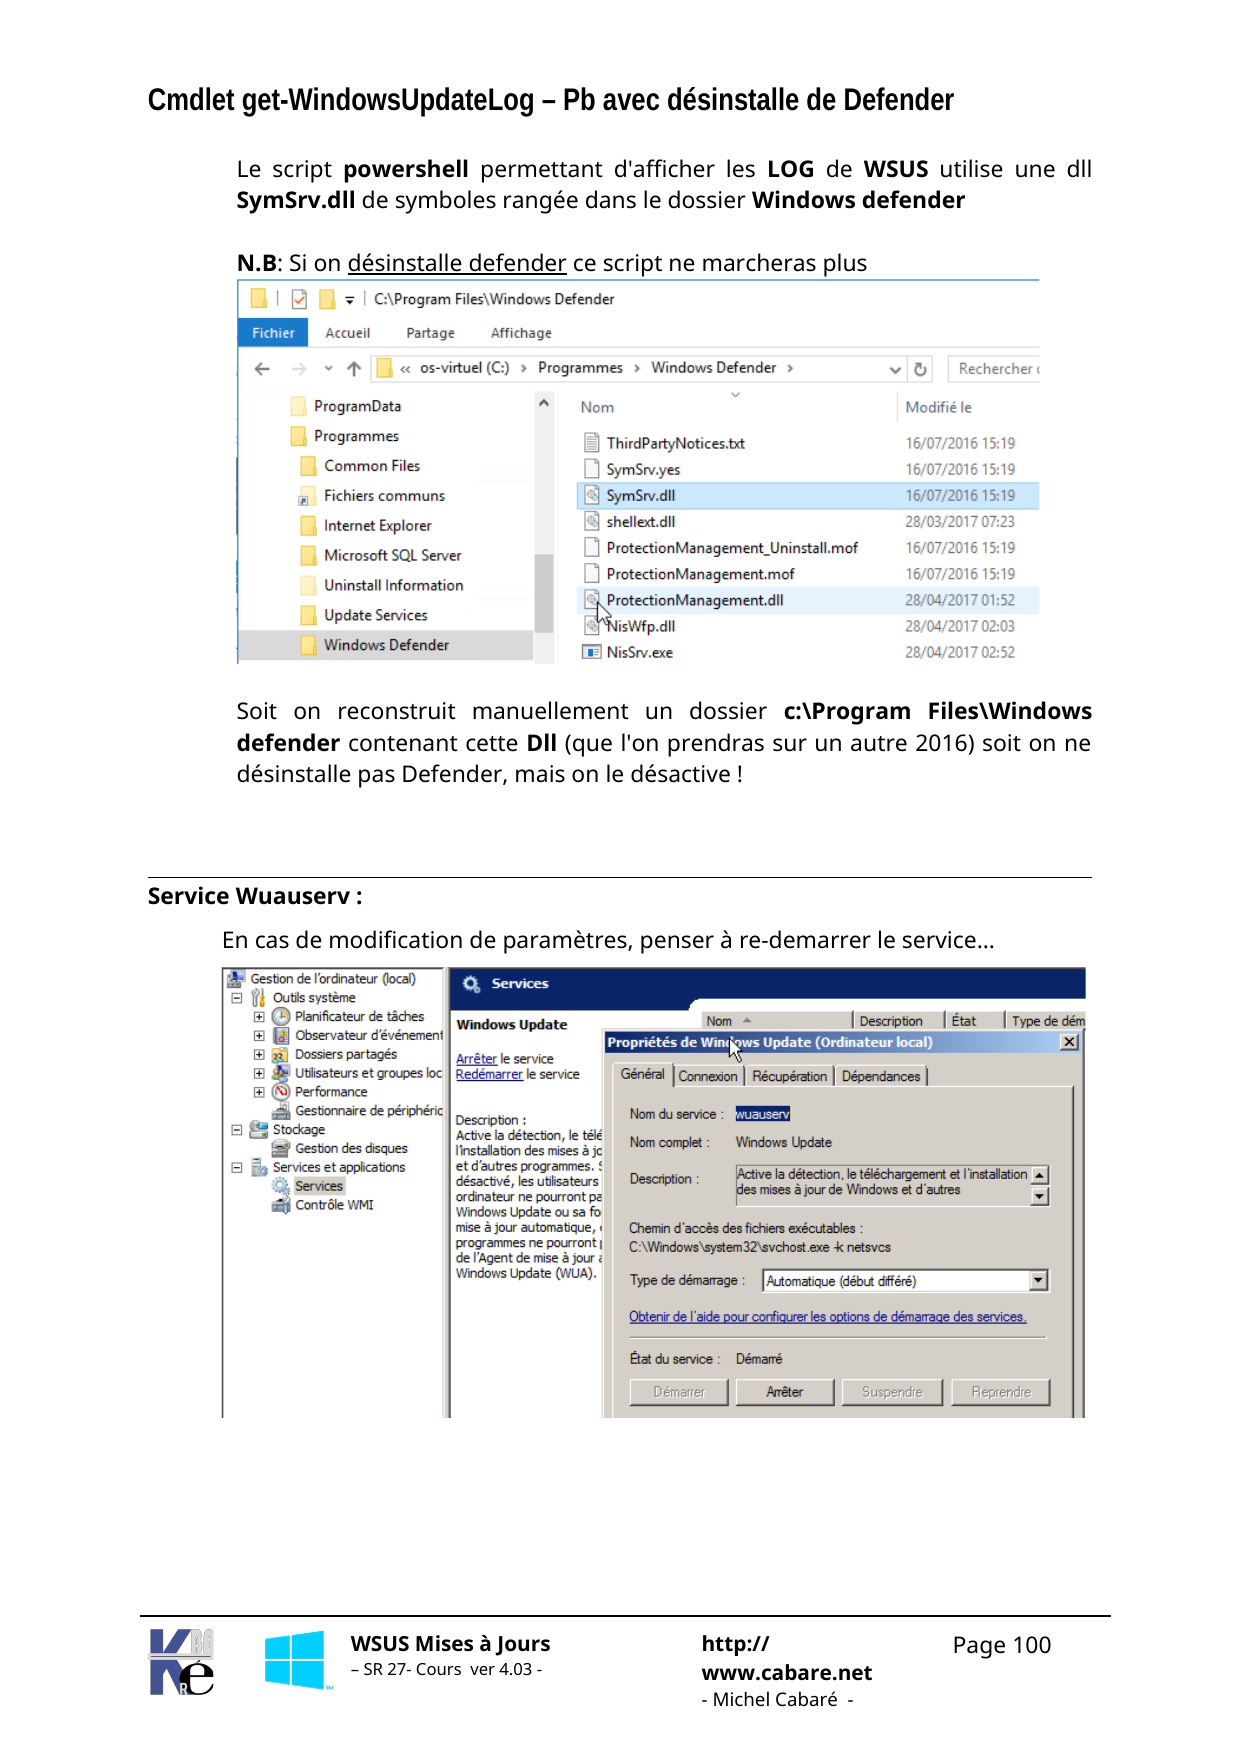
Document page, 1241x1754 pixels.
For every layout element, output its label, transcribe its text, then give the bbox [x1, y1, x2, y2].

subtitle Service Wuauserv : [148, 878, 1092, 911]
text Le script powershell permettant d'afficher les LOG de WSUS utilise une dll SymSrv.dll de symboles rangée dans le dossier Windows defender [236, 153, 1092, 216]
text En cas de modification de paramètres, penser à re-demarrer le service… [222, 924, 1092, 955]
picture [221, 967, 1086, 1418]
subtitle Cmdlet get-WindowsUpdateLog – Pb avec désinstalle de Defender [148, 82, 1092, 118]
picture [236, 278, 1040, 664]
text N.B: Si on désinstalle defender ce script ne marcheras plus [236, 247, 1092, 278]
picture [147, 1629, 214, 1695]
picture [258, 1629, 337, 1694]
text Soit on reconstruit manuellement un dossier c:\Program Files\Windows defender contenant cette Dll (que l'on prendras sur un autre 2016) soit on ne désinstalle pas Defender, mais on le désactive ! [236, 695, 1092, 789]
